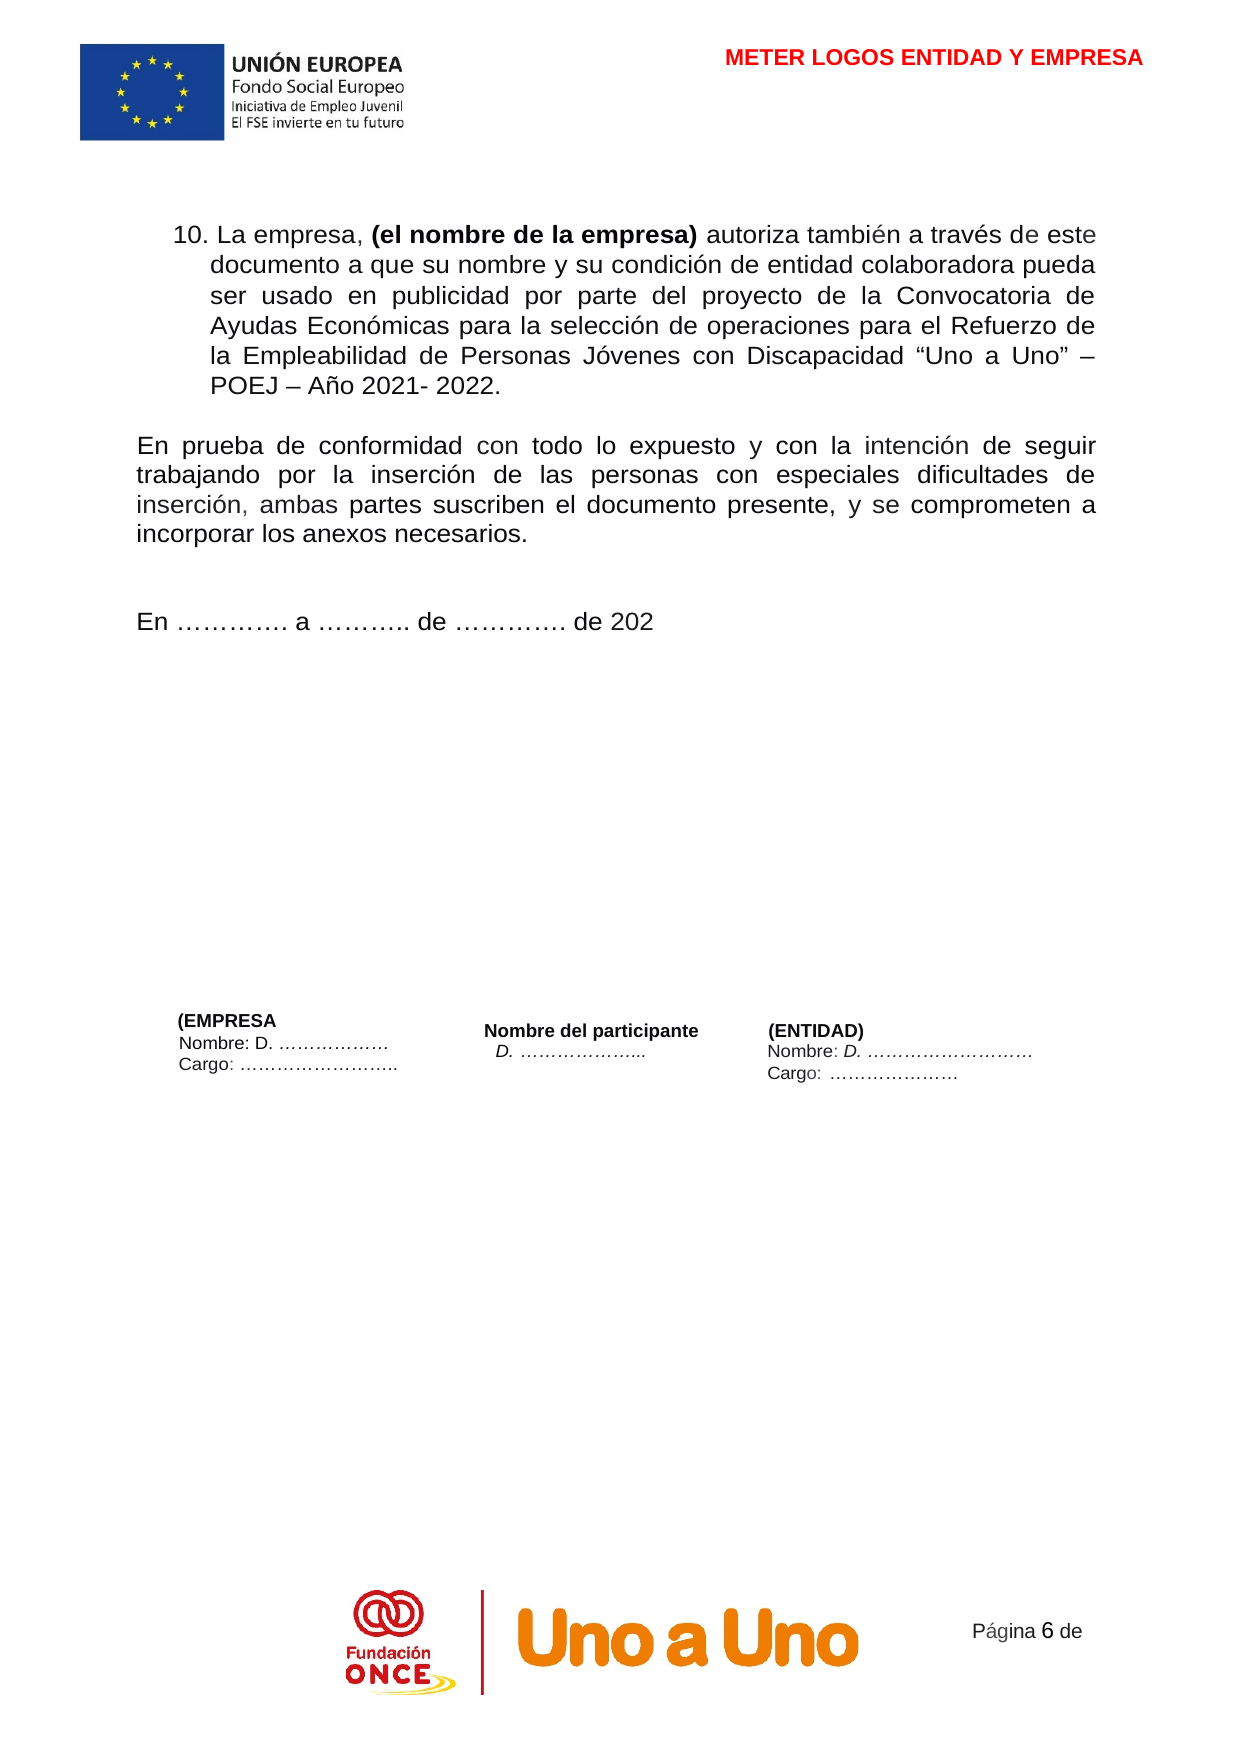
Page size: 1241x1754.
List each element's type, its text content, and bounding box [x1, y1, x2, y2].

text Nombre: D. ……………… [178, 1032, 480, 1053]
text En prueba de conformidad con todo lo expuesto y con la intención de seguir trabajando por la inserción de las personas con especiales dificultades de inserción, ambas partes suscriben el documento presente, y se comprometen a incorporar los anexos necesarios. [136, 431, 1097, 548]
text 10. La empresa, (el nombre de la empresa) autoriza también a través de este documento a que su nombre y su condición de entidad colaboradora pueda ser usado en publicidad por parte del proyecto de la Convocatoria de Ayudas Económicas para la selección de operaciones para el Refuerzo de la Empleabilidad de Personas Jóvenes con Discapacidad “Uno a Uno” – POEJ – Año 2021- 2022. [173, 220, 1097, 400]
picture [77, 40, 404, 143]
text Nombre del participante (ENTIDAD) [484, 1019, 1163, 1041]
text D. ………………... Nombre: D. ……………………… Cargo: ………………… [495, 1041, 1087, 1083]
text En …………. a ……….. de …………. de 202 [136, 607, 1097, 636]
text Cargo: …………………….. [178, 1054, 480, 1074]
text (EMPRESA [177, 1010, 481, 1031]
picture [346, 1590, 859, 1695]
